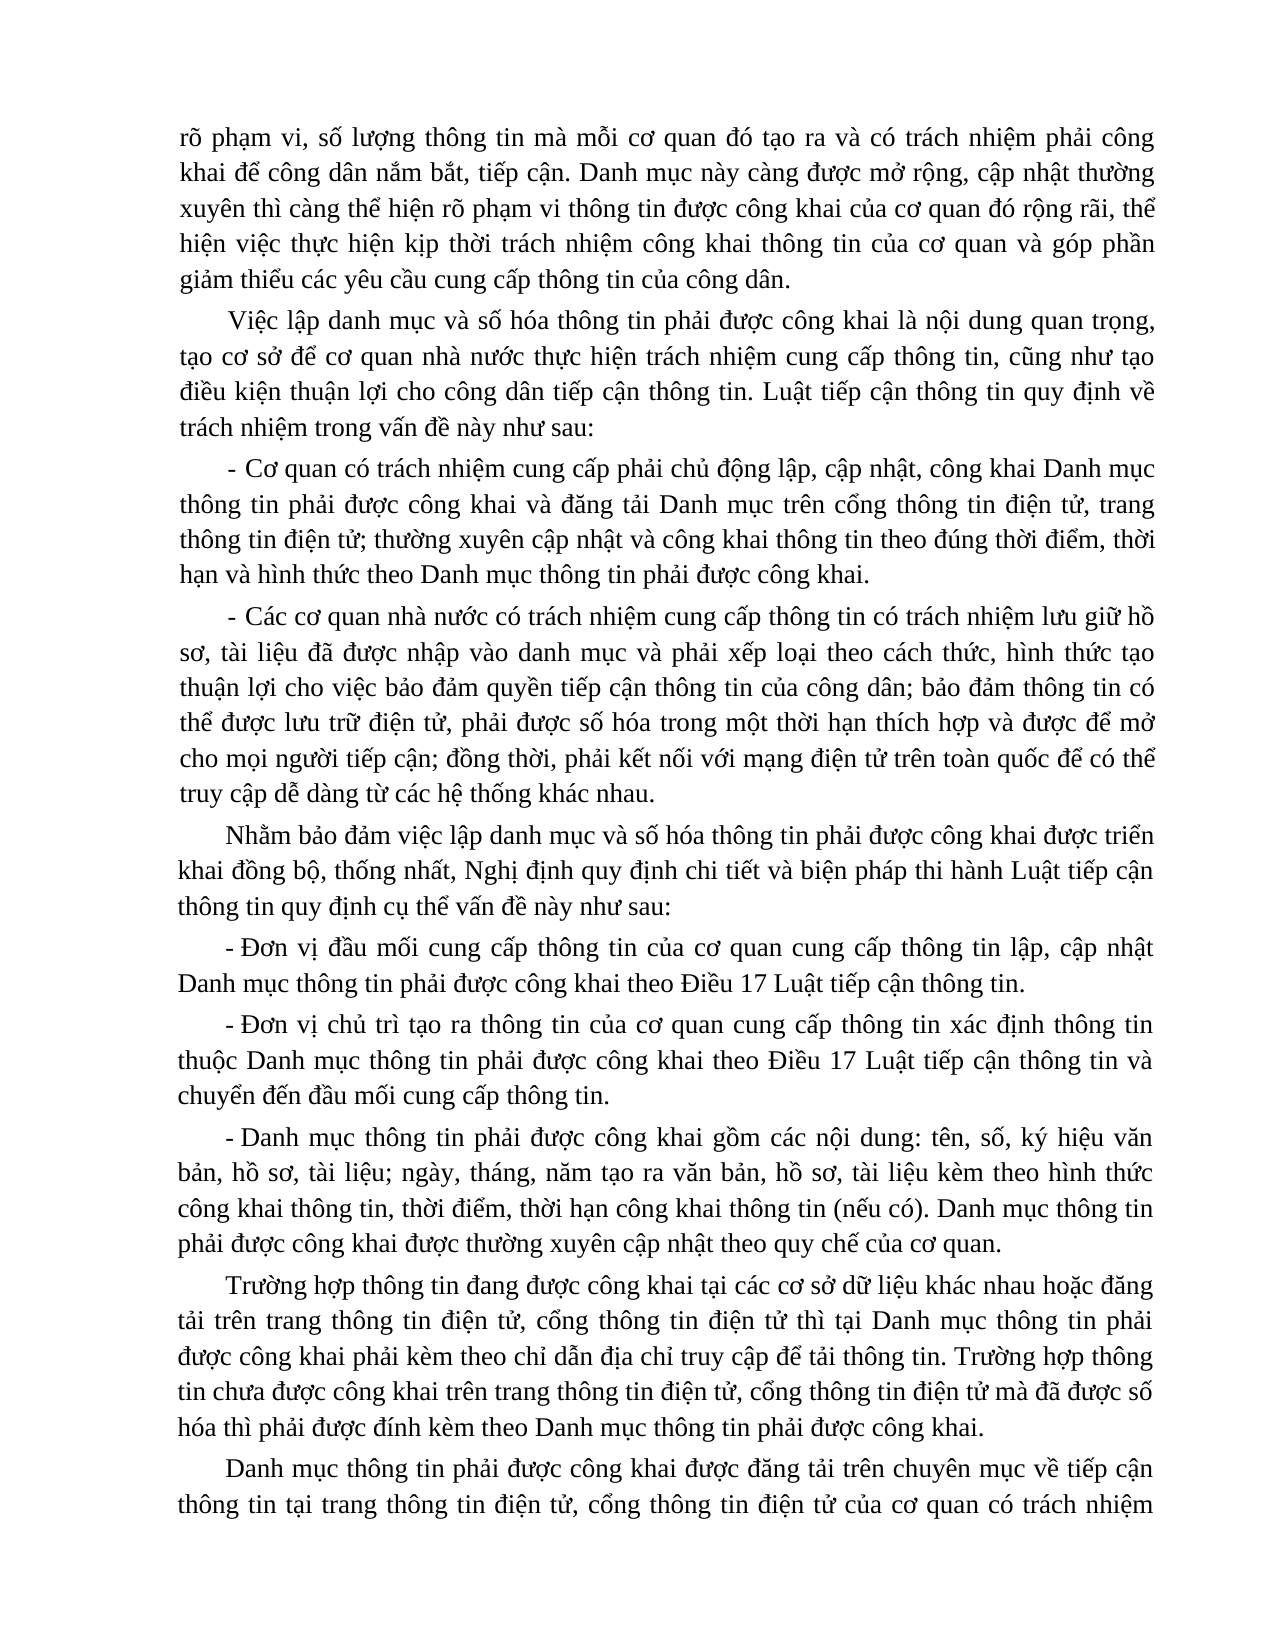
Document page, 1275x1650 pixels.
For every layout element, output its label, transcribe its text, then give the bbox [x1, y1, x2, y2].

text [177, 1449, 1155, 1520]
list Cơ quan có trách nhiệm cung cấp phải chủ động lập, cập nhật, công khai Danh mục thông tin phải được công khai và đăng tải Danh mục trên cổng thông tin điện tử, trang thông tin điện tử; thường xuyên cập nhật và công khai thông tin theo đúng thời điểm, thời hạn và hình thức theo Danh mục thông tin phải được công khai. [179, 449, 1157, 591]
list Danh mục thông tin phải được công khai gồm các nội dung: tên, số, ký hiệu văn bản, hồ sơ, tài liệu; ngày, tháng, năm tạo ra văn bản, hồ sơ, tài liệu kèm theo hình thức công khai thông tin, thời điểm, thời hạn công khai thông tin (nếu có). Danh mục thông tin phải được công khai được thường xuyên cập nhật theo quy chế của cơ quan. [177, 1118, 1155, 1260]
list Các cơ quan nhà nước có trách nhiệm cung cấp thông tin có trách nhiệm lưu giữ hồ sơ, tài liệu đã được nhập vào danh mục và phải xếp loại theo cách thức, hình thức tạo thuận lợi cho việc bảo đảm quyền tiếp cận thông tin của công dân; bảo đảm thông tin có thể được lưu trữ điện tử, phải được số hóa trong một thời hạn thích hợp và được để mở cho mọi người tiếp cận; đồng thời, phải kết nối với mạng điện tử trên toàn quốc để có thể truy cập dễ dàng từ các hệ thống khác nhau. [179, 597, 1157, 810]
text Trường hợp thông tin đang được công khai tại các cơ sở dữ liệu khác nhau hoặc đăng tải trên trang thông tin điện tử, cổng thông tin điện tử thì tại Danh mục thông tin phải được công khai phải kèm theo chỉ dẫn địa chỉ truy cập để tải thông tin. Trường hợp thông tin chưa được công khai trên trang thông tin điện tử, cổng thông tin điện tử mà đã được số hóa thì phải được đính kèm theo Danh mục thông tin phải được công khai. [177, 1266, 1155, 1443]
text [179, 118, 1157, 295]
list Đơn vị đầu mối cung cấp thông tin của cơ quan cung cấp thông tin lập, cập nhật Danh mục thông tin phải được công khai theo Điều 17 Luật tiếp cận thông tin. [177, 928, 1155, 999]
list Đơn vị chủ trì tạo ra thông tin của cơ quan cung cấp thông tin xác định thông tin thuộc Danh mục thông tin phải được công khai theo Điều 17 Luật tiếp cận thông tin và chuyển đến đầu mối cung cấp thông tin. [177, 1006, 1155, 1112]
text Việc lập danh mục và số hóa thông tin phải được công khai là nội dung quan trọng, tạo cơ sở để cơ quan nhà nước thực hiện trách nhiệm cung cấp thông tin, cũng như tạo điều kiện thuận lợi cho công dân tiếp cận thông tin. Luật tiếp cận thông tin quy định về trách nhiệm trong vấn đề này như sau: [179, 301, 1157, 443]
text Nhằm bảo đảm việc lập danh mục và số hóa thông tin phải được công khai được triển khai đồng bộ, thống nhất, Nghị định quy định chi tiết và biện pháp thi hành Luật tiếp cận thông tin quy định cụ thể vấn đề này như sau: [177, 816, 1155, 922]
